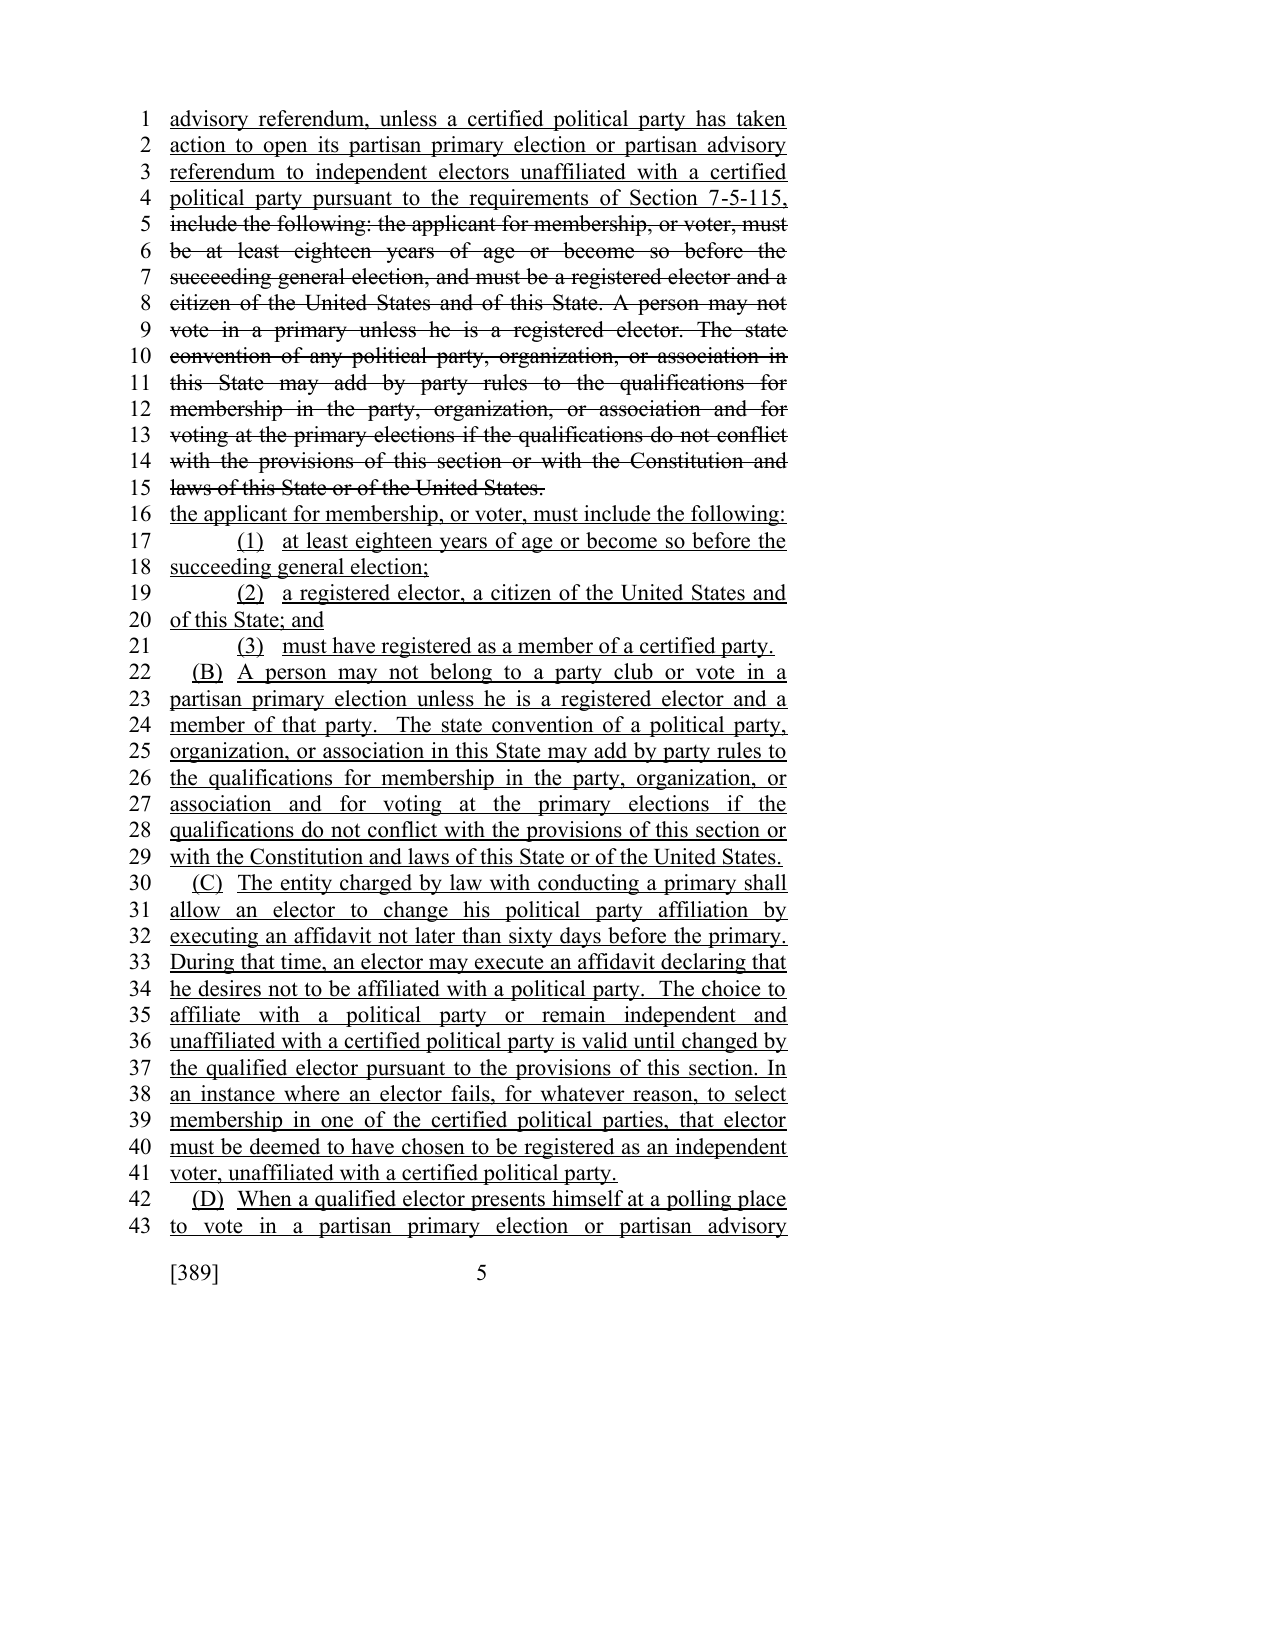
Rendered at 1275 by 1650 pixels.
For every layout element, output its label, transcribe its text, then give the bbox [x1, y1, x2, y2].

text (2) a registered elector, a citizen of the United States and of this State; and [169, 579, 787, 632]
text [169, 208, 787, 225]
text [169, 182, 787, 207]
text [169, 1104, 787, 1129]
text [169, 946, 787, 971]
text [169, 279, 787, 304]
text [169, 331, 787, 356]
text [169, 1186, 787, 1235]
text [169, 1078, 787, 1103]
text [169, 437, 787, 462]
text (1) at least eighteen years of age or become so before the succeeding general election; [169, 527, 787, 579]
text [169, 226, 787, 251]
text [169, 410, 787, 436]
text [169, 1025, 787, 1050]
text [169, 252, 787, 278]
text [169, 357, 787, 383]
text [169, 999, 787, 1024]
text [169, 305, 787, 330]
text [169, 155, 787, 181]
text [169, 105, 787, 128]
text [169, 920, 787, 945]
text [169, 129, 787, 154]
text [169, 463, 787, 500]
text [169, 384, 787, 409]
text (3) must have registered as a member of a certified party. [169, 632, 787, 658]
text the applicant for membership, or voter, must include the following: [169, 500, 787, 523]
